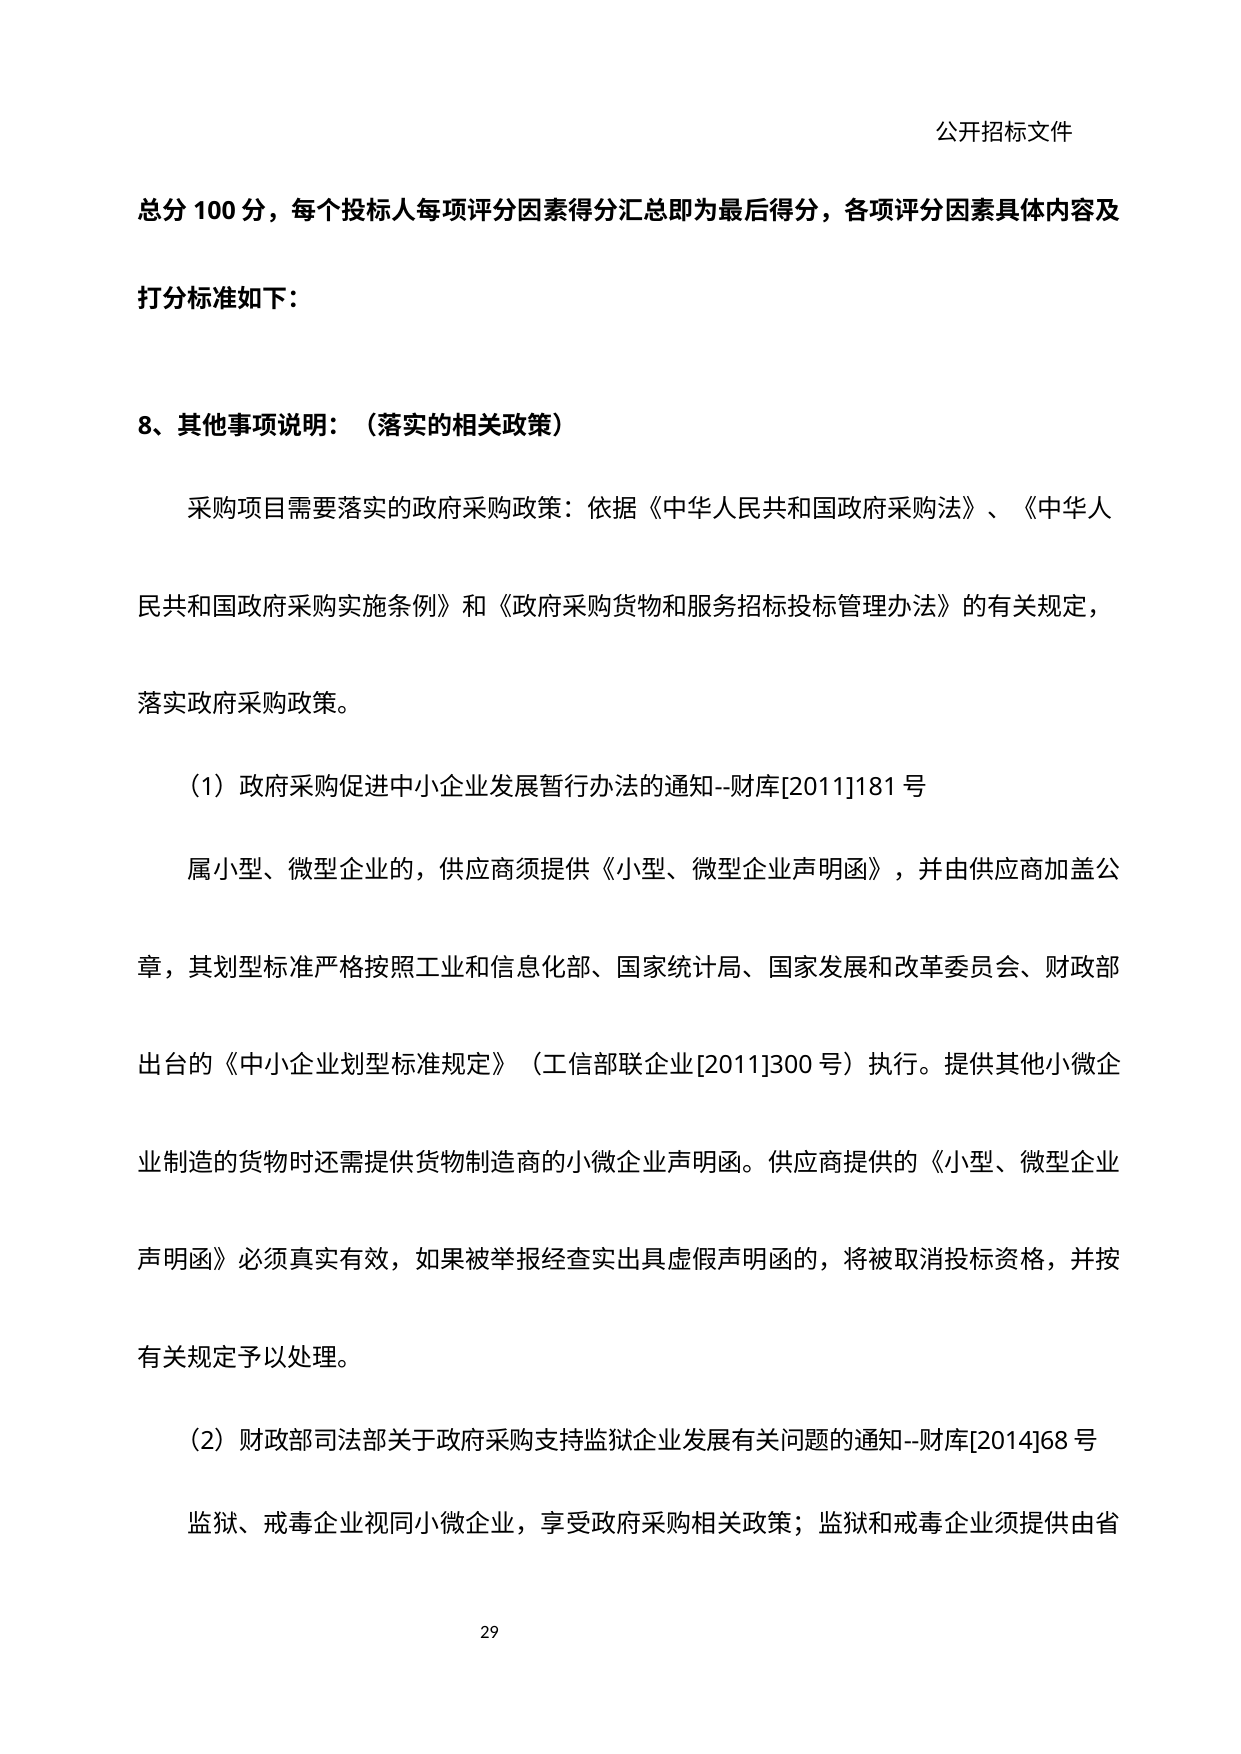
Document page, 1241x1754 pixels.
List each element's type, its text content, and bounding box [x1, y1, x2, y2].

text 总分100分，每个投标人每项评分因素得分汇总即为最后得分，各项评分因素具体内容及打分标准如下： [138, 176, 1122, 329]
text 属小型、微型企业的，供应商须提供《小型、微型企业声明函》，并由供应商加盖公章，其划型标准严格按照工业和信息化部、国家统计局、国家发展和改革委员会、财政部出台的《中小企业划型标准规定》（工信部联企业[2011]300号）执行。提供其他小微企业制造的货物时还需提供货物制造商的小微企业声明函。供应商提供的《小型、微型企业声明函》必须真实有效，如果被举报经查实出具虚假声明函的，将被取消投标资格，并按有关规定予以处理。 [138, 835, 1122, 1388]
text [138, 1489, 1122, 1554]
text 采购项目需要落实的政府采购政策：依据《中华人民共和国政府采购法》、《中华人民共和国政府采购实施条例》和《政府采购货物和服务招标投标管理办法》的有关规定，落实政府采购政策。 [138, 474, 1122, 734]
text （1）政府采购促进中小企业发展暂行办法的通知--财库[2011]181号 [138, 752, 1122, 817]
text （2）财政部司法部关于政府采购支持监狱企业发展有关问题的通知--财库[2014]68号 [138, 1406, 1122, 1471]
text 8、其他事项说明：（落实的相关政策） [138, 391, 1122, 456]
